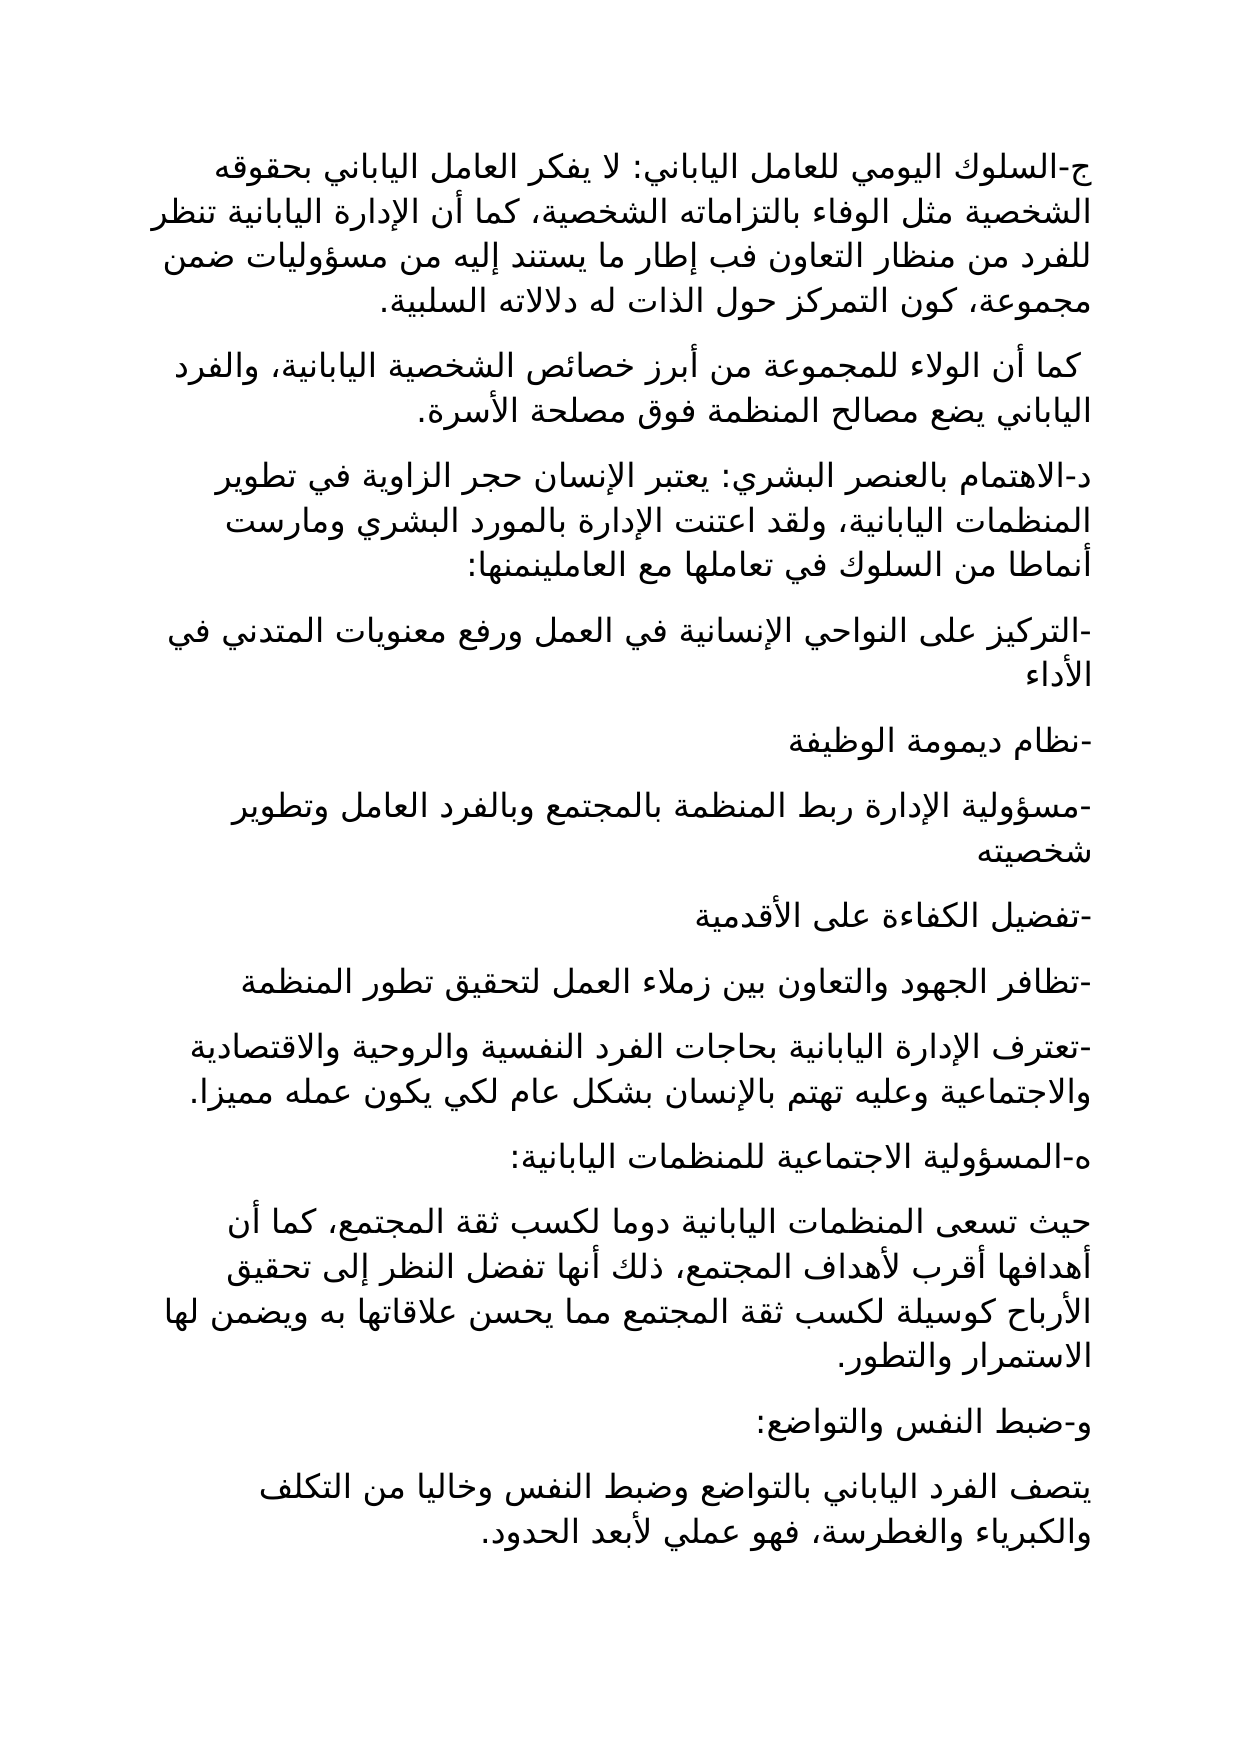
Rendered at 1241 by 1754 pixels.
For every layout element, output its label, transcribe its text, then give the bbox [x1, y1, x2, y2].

text يتصف الفرد الياباني بالتواضع وضبط النفس وخاليا من التكلف والكبرياء والغطرسة، فهو عملي لأبعد الحدود. [148, 1468, 1093, 1551]
text و-ضبط النفس والتواضع: [148, 1402, 1093, 1441]
text -نظام ديمومة الوظيفة [148, 721, 1093, 760]
text -تظافر الجهود والتعاون بين زملاء العمل لتحقيق تطور المنظمة [148, 962, 1093, 1001]
text -تفضيل الكفاءة على الأقدمية [148, 897, 1093, 936]
text ج-السلوك اليومي للعامل الياباني: لا يفكر العامل الياباني بحقوقه الشخصية مثل الوفاء بالتزاماته الشخصية، كما أن الإدارة اليابانية تنظر للفرد من منظار التعاون فب إطار ما يستند إليه من مسؤوليات ضمن مجموعة، كون التمركز حول الذات له دلالاته السلبية. [148, 148, 1093, 320]
text ه-المسؤولية الاجتماعية للمنظمات اليابانية: [148, 1138, 1093, 1176]
text -مسؤولية الإدارة ربط المنظمة بالمجتمع وبالفرد العامل وتطوير شخصيته [148, 787, 1093, 870]
text كما أن الولاء للمجموعة من أبرز خصائص الشخصية اليابانية، والفرد الياباني يضع مصالح المنظمة فوق مصلحة الأسرة. [148, 347, 1093, 430]
text -التركيز على النواحي الإنسانية في العمل ورفع معنويات المتدني في الأداء [148, 611, 1093, 695]
text د-الاهتمام بالعنصر البشري: يعتبر الإنسان حجر الزاوية في تطوير المنظمات اليابانية، ولقد اعتنت الإدارة بالمورد البشري ومارست أنماطا من السلوك في تعاملها مع العاملينمنها: [148, 457, 1093, 585]
text -تعترف الإدارة اليابانية بحاجات الفرد النفسية والروحية والاقتصادية والاجتماعية وعليه تهتم بالإنسان بشكل عام لكي يكون عمله مميزا. [148, 1028, 1093, 1111]
text حيث تسعى المنظمات اليابانية دوما لكسب ثقة المجتمع، كما أن أهدافها أقرب لأهداف المجتمع، ذلك أنها تفضل النظر إلى تحقيق الأرباح كوسيلة لكسب ثقة المجتمع مما يحسن علاقاتها به ويضمن لها الاستمرار والتطور. [148, 1203, 1093, 1376]
